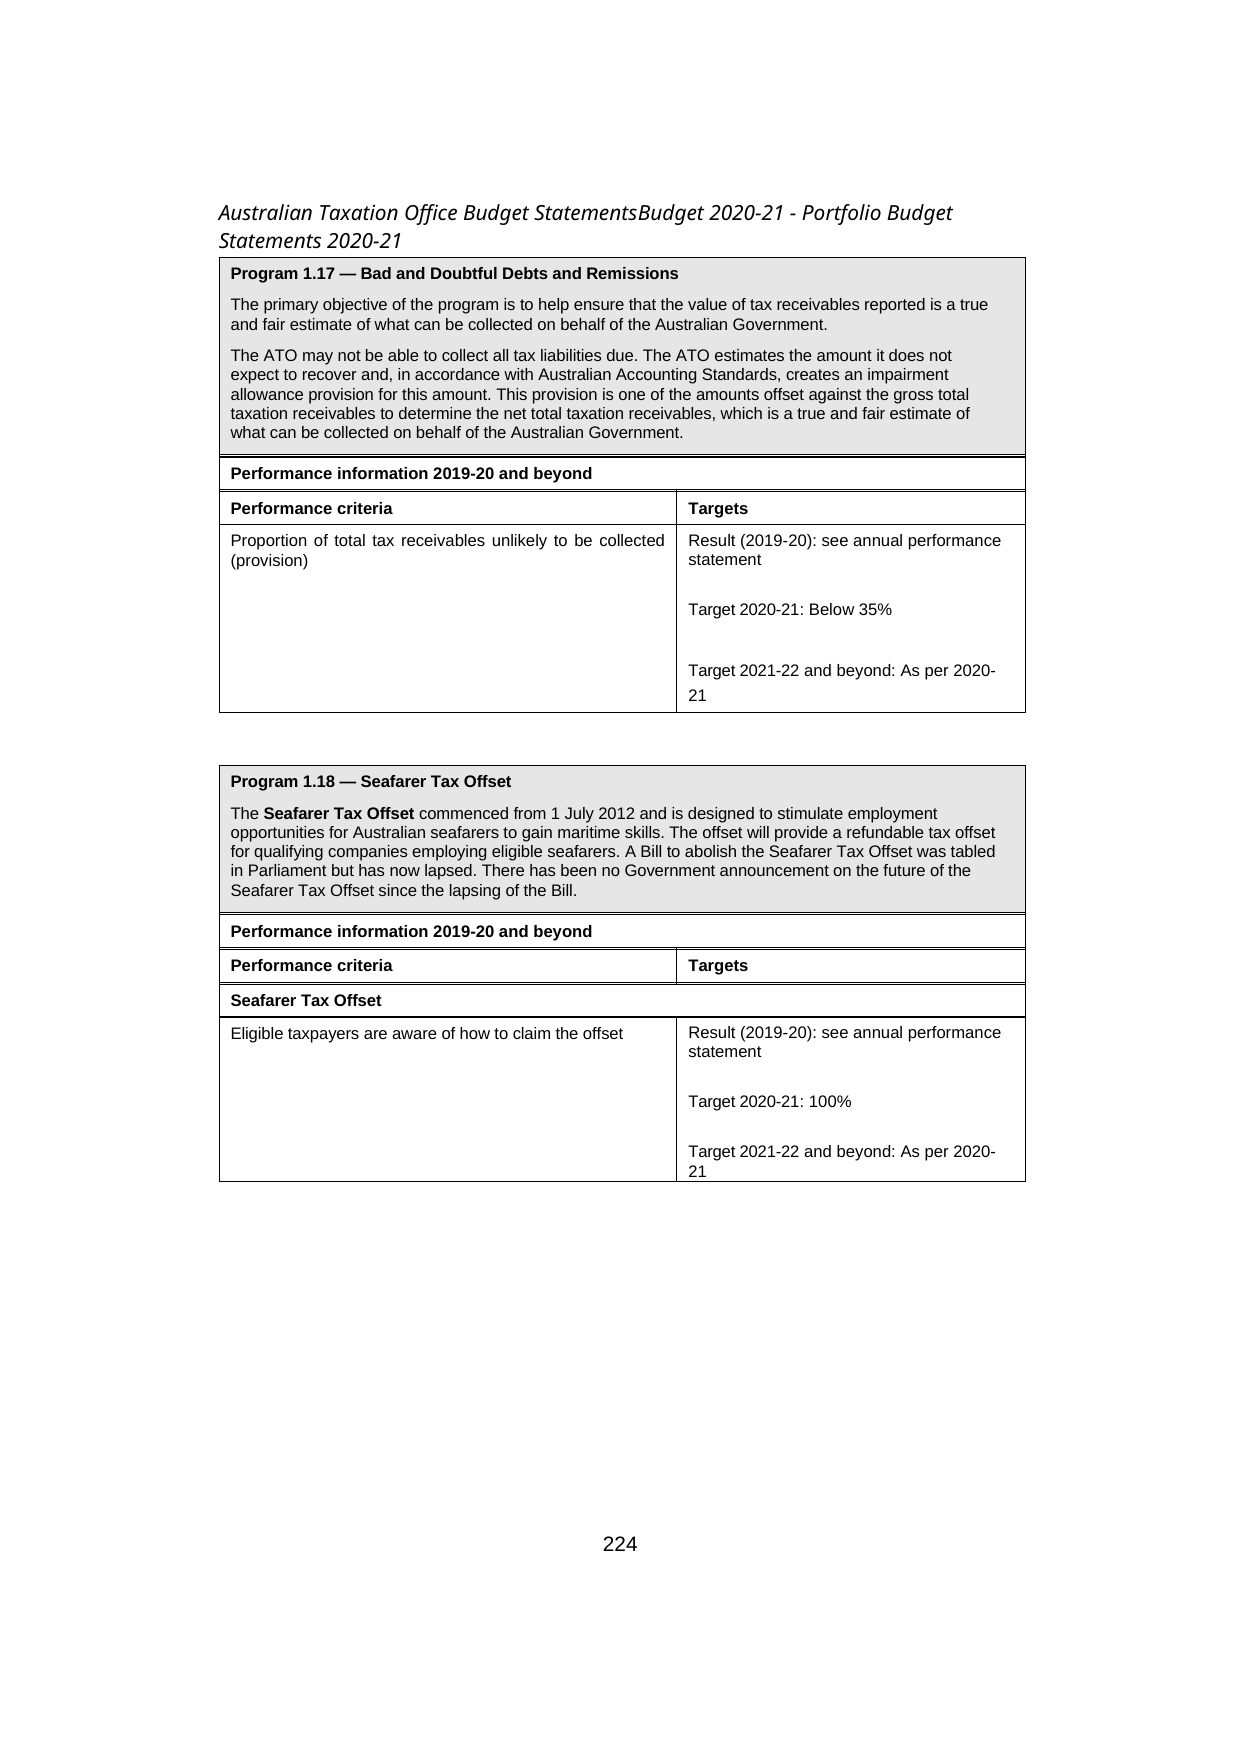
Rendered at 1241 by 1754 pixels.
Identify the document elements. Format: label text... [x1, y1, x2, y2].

table_cell Performance information 2019-20 and beyond [220, 915, 1025, 947]
table_cell Eligible taxpayers are aware of how to claim the offset [220, 1018, 676, 1181]
table_cell Performance information 2019-20 and beyond [220, 458, 1025, 489]
table_cell Targets [677, 492, 1025, 524]
table_cell Result (2019-20): see annual performance statement Target 2020-21: 100% Target 2021-22 and beyond: As per 2020-21 [677, 1018, 1025, 1181]
table_header Program 1.18 — Seafarer Tax Offset The Seafarer Tax Offset commenced from 1 July 2012 and is designed to stimulate employment opportunities for Australian seafarers to gain maritime skills. The offset will provide a refundable tax offset for qualifying companies employing eligible seafarers. A Bill to abolish the Seafarer Tax Offset was tabled in Parliament but has now lapsed. There has been no Government announcement on the future of the Seafarer Tax Offset since the lapsing of the Bill. [220, 766, 1025, 912]
table_header Program 1.17 — Bad and Doubtful Debts and Remissions The primary objective of the program is to help ensure that the value of tax receivables reported is a true and fair estimate of what can be collected on behalf of the Australian Government. The ATO may not be able to collect all tax liabilities due. The ATO estimates the amount it does not expect to recover and, in accordance with Australian Accounting Standards, creates an impairment allowance provision for this amount. This provision is one of the amounts offset against the gross total taxation receivables to determine the net total taxation receivables, which is a true and fair estimate of what can be collected on behalf of the Australian Government. [220, 258, 1025, 454]
table_cell Seafarer Tax Offset [220, 985, 1025, 1016]
table_cell Proportion of total tax receivables unlikely to be collected (provision) [220, 525, 676, 712]
table_cell Performance criteria [220, 492, 676, 524]
table_cell Targets [677, 950, 1025, 982]
table_cell Result (2019-20): see annual performance statement Target 2020-21: Below 35% Target 2021-22 and beyond: As per 2020-21 [677, 525, 1025, 712]
table_cell Performance criteria [220, 950, 676, 982]
